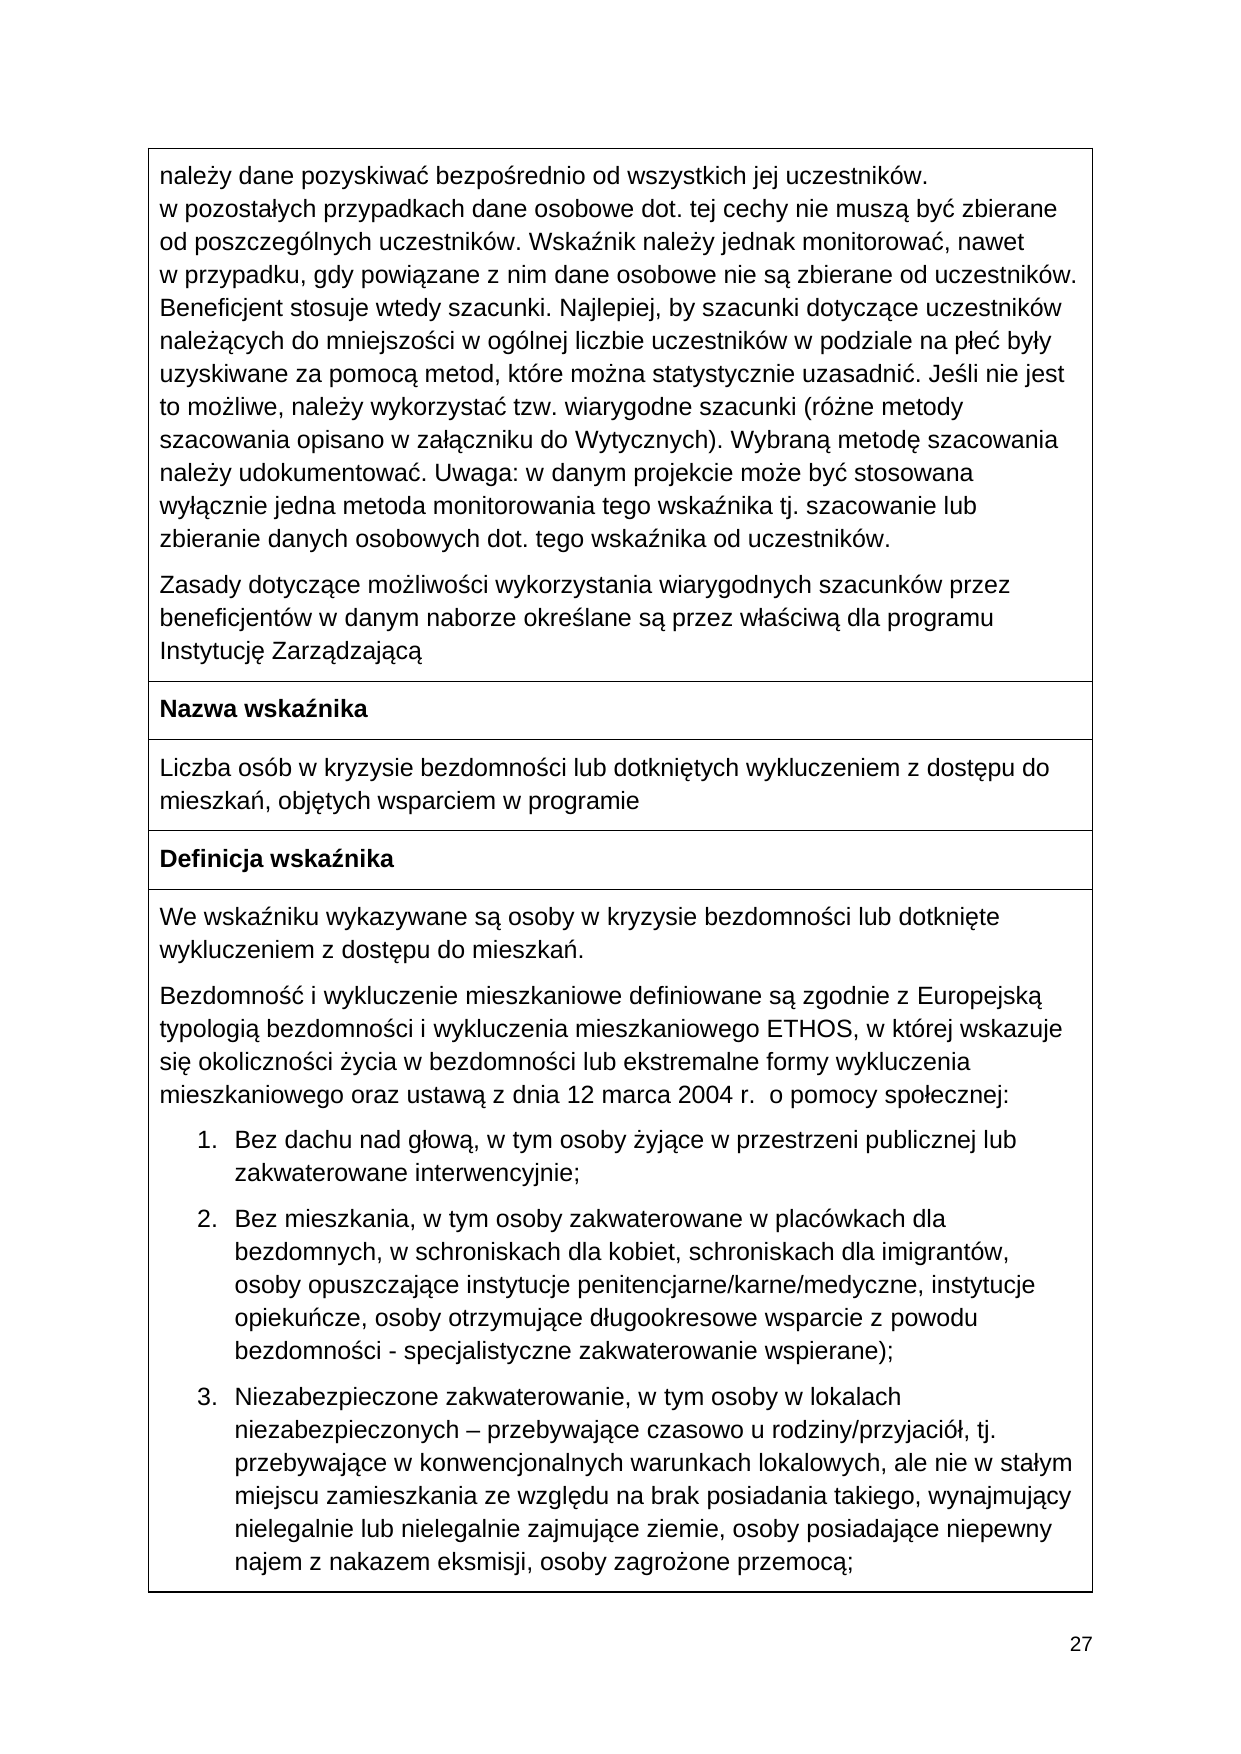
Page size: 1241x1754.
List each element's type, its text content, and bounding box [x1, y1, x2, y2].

table_cell Definicja wskaźnika [149, 831, 1092, 889]
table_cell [149, 149, 1092, 681]
table_cell Nazwa wskaźnika [149, 682, 1092, 739]
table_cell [149, 890, 1092, 1591]
table_cell Liczba osób w kryzysie bezdomności lub dotkniętych wykluczeniem z dostępu do mieszkań, objętych wsparciem w programie [149, 740, 1092, 830]
